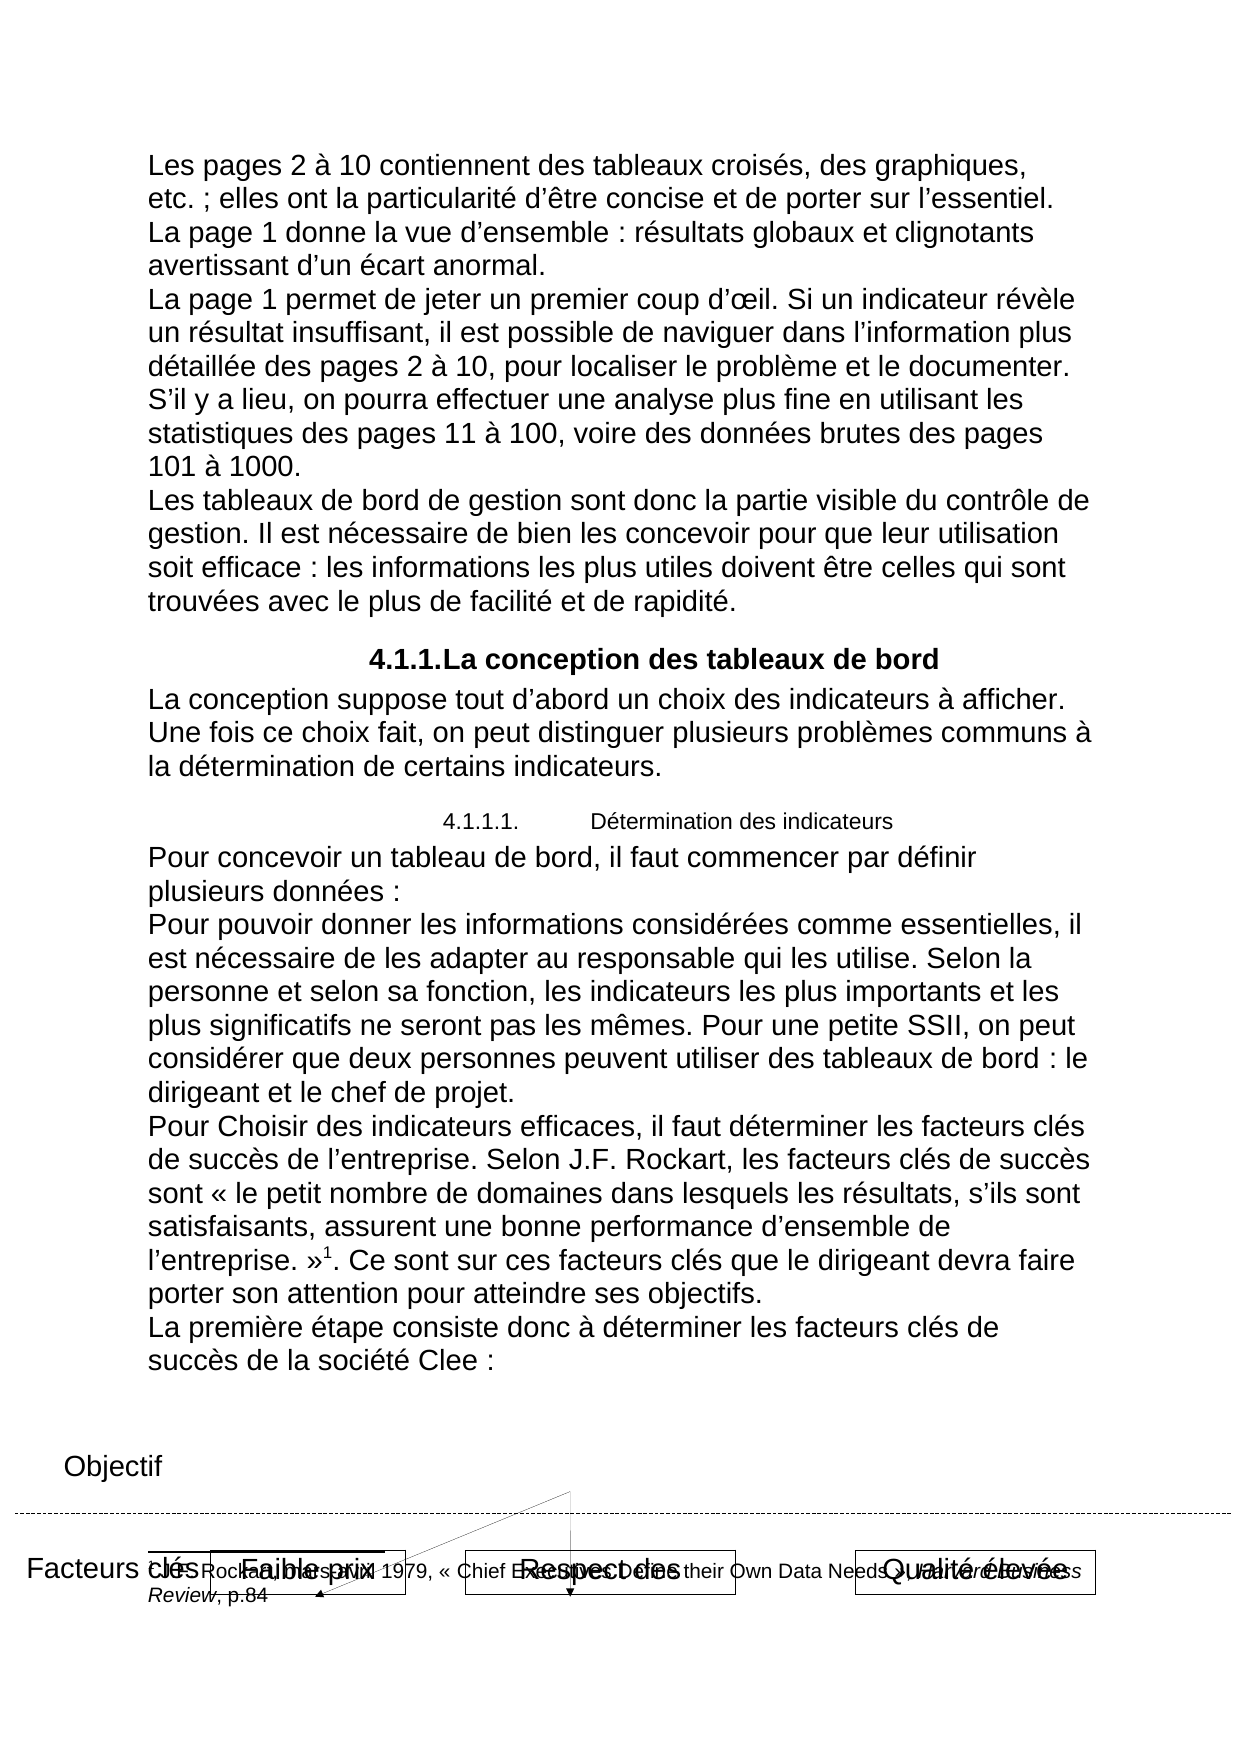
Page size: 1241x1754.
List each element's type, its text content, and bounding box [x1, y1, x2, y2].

subtitle Détermination des indicateurs [443, 808, 1093, 834]
text Pour concevoir un tableau de bord, il faut commencer par définir plusieurs données : [148, 840, 1093, 907]
text La conception suppose tout d’abord un choix des indicateurs à afficher. Une fois ce choix fait, on peut distinguer plusieurs problèmes communs à la détermination de certains indicateurs. [148, 682, 1093, 783]
text Pour Choisir des indicateurs efficaces, il faut déterminer les facteurs clés de succès de l’entreprise. Selon J.F. Rockart, les facteurs clés de succès sont « le petit nombre de domaines dans lesquels les résultats, s’ils sont satisfaisants, assurent une bonne performance d’ensemble de l’entreprise. ». Ce sont sur ces facteurs clés que le dirigeant devra faire porter son attention pour atteindre ses objectifs. [148, 1108, 1093, 1310]
text La première étape consiste donc à déterminer les facteurs clés de succès de la société Clee : [148, 1310, 1093, 1377]
text Les pages 2 à 10 contiennent des tableaux croisés, des graphiques, etc. ; elles ont la particularité d’être concise et de porter sur l’essentiel. La page 1 donne la vue d’ensemble : résultats globaux et clignotants avertissant d’un écart anormal. [148, 148, 1093, 282]
subtitle La conception des tableaux de bord [369, 642, 1093, 676]
text Pour pouvoir donner les informations considérées comme essentielles, il est nécessaire de les adapter au responsable qui les utilise. Selon la personne et selon sa fonction, les indicateurs les plus importants et les plus significatifs ne seront pas les mêmes. Pour une petite SSII, on peut considérer que deux personnes peuvent utiliser des tableaux de bord : le dirigeant et le chef de projet. [148, 907, 1093, 1108]
text La page 1 permet de jeter un premier coup d’œil. Si un indicateur révèle un résultat insuffisant, il est possible de naviguer dans l’information plus détaillée des pages 2 à 10, pour localiser le problème et le documenter. S’il y a lieu, on pourra effectuer une analyse plus fine en utilisant les statistiques des pages 11 à 100, voire des données brutes des pages 101 à 1000. [148, 282, 1093, 483]
text Les tableaux de bord de gestion sont donc la partie visible du contrôle de gestion. Il est nécessaire de bien les concevoir pour que leur utilisation soit efficace : les informations les plus utiles doivent être celles qui sont trouvées avec le plus de facilité et de rapidité. [148, 483, 1093, 617]
